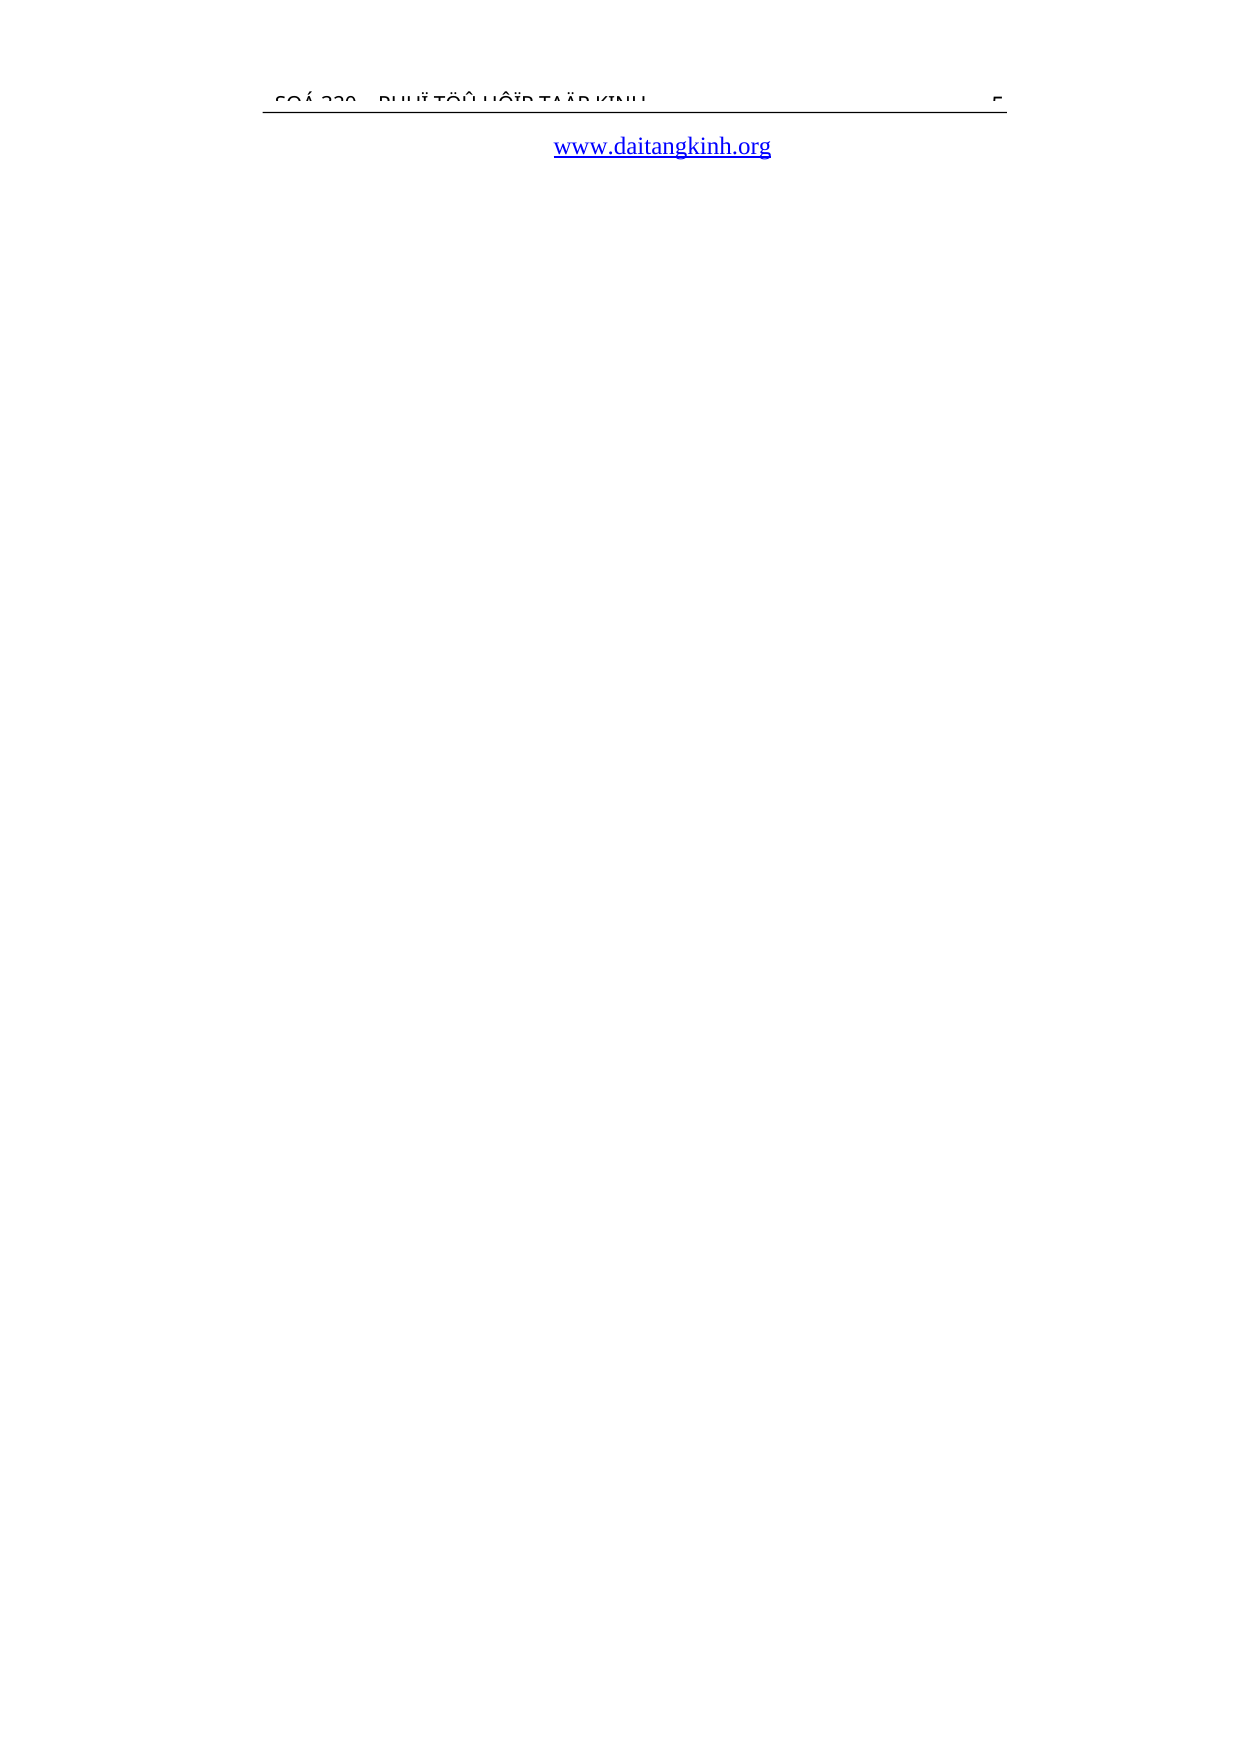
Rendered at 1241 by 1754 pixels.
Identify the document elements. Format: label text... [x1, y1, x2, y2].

text www.daitangkinh.org [553, 131, 1065, 160]
